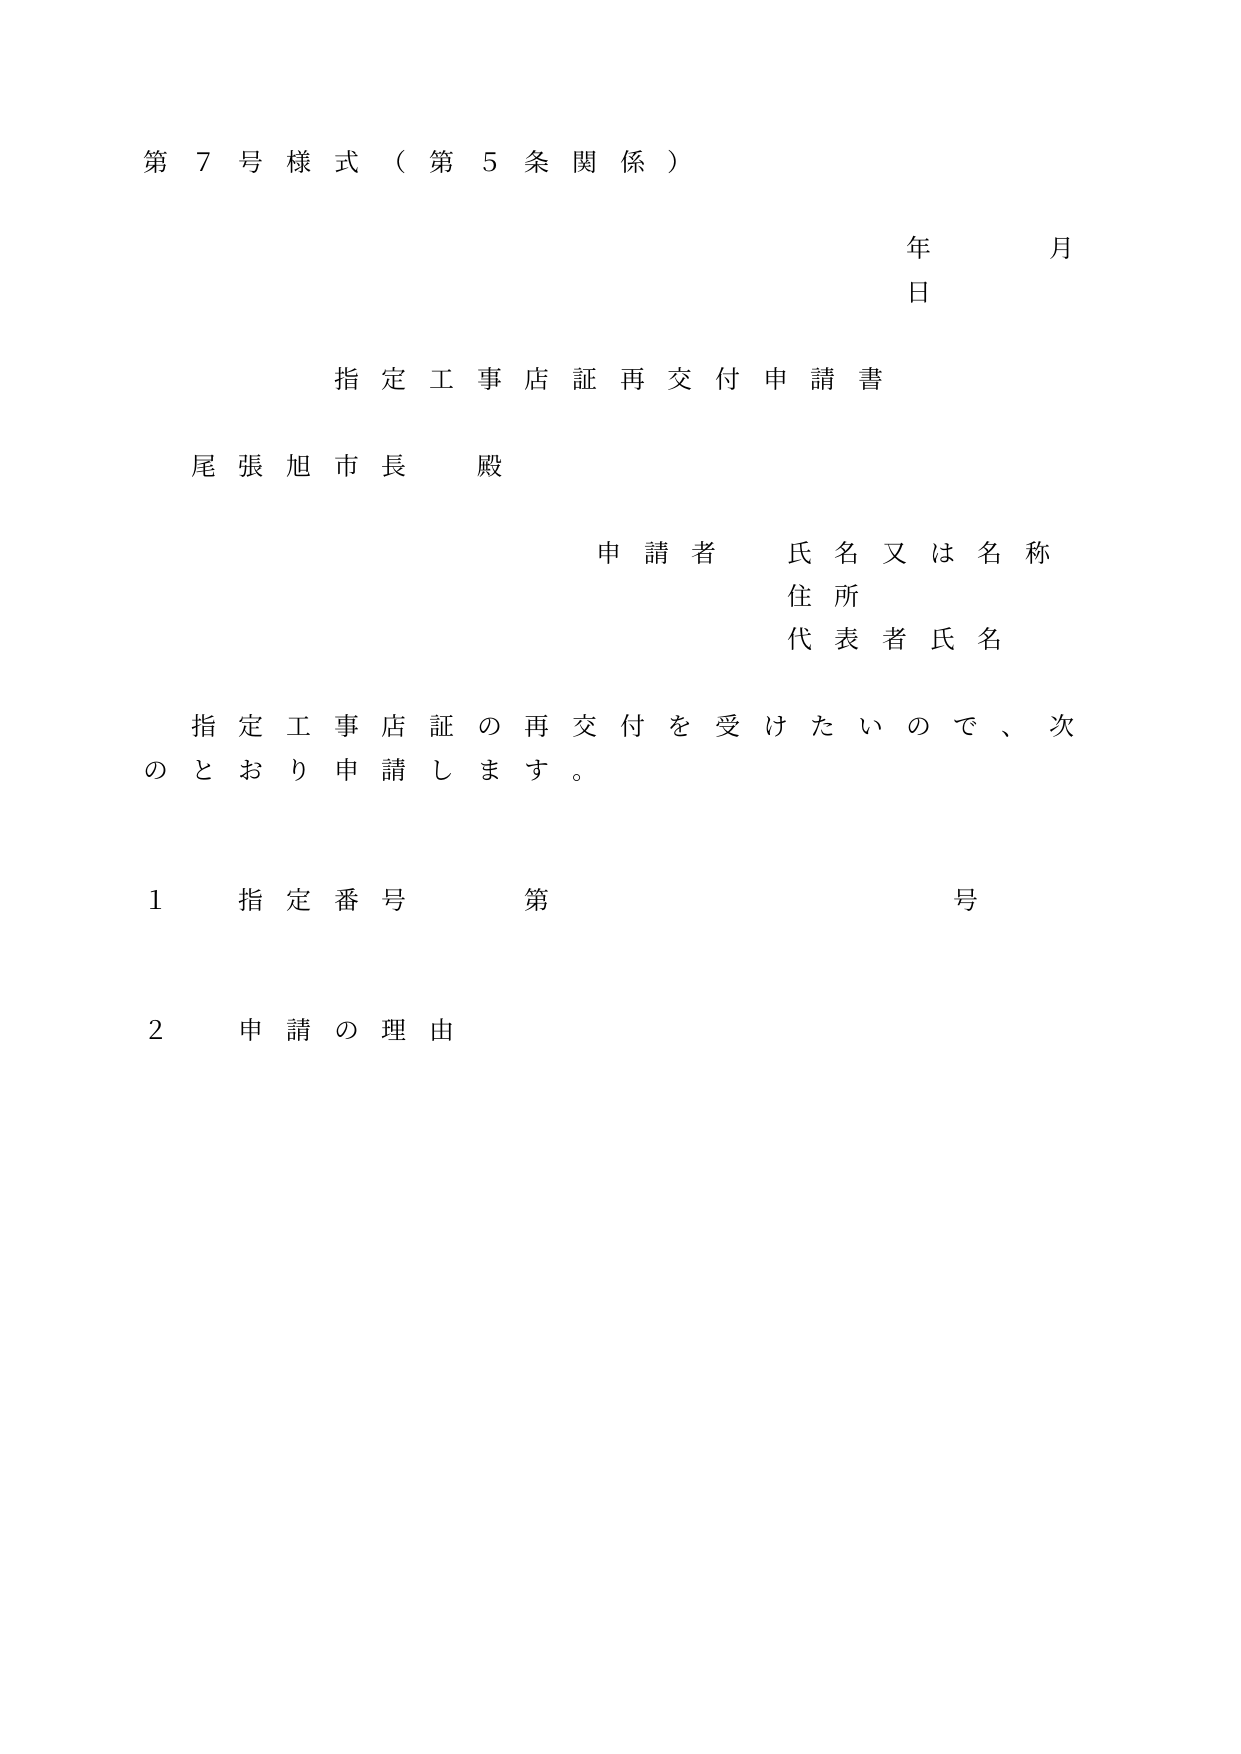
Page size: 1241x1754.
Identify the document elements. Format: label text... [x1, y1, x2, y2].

text 指定工事店証の再交付を受けたいので、次のとおり申請します。 [143, 703, 1097, 790]
text 第７号様式（第５条関係） [143, 138, 1097, 182]
text 申請者 氏名又は名称 [590, 529, 1097, 573]
text ２ 申請の理由 [143, 1007, 1097, 1051]
text 住所 [590, 573, 1097, 616]
text 尾張旭市長 殿 [143, 443, 1097, 486]
text 代表者氏名 [590, 616, 1097, 660]
text 指定工事店証再交付申請書 [143, 356, 1097, 399]
text １ 指定番号 第 号 [143, 877, 1097, 920]
text 年 月 日 [897, 225, 1097, 312]
